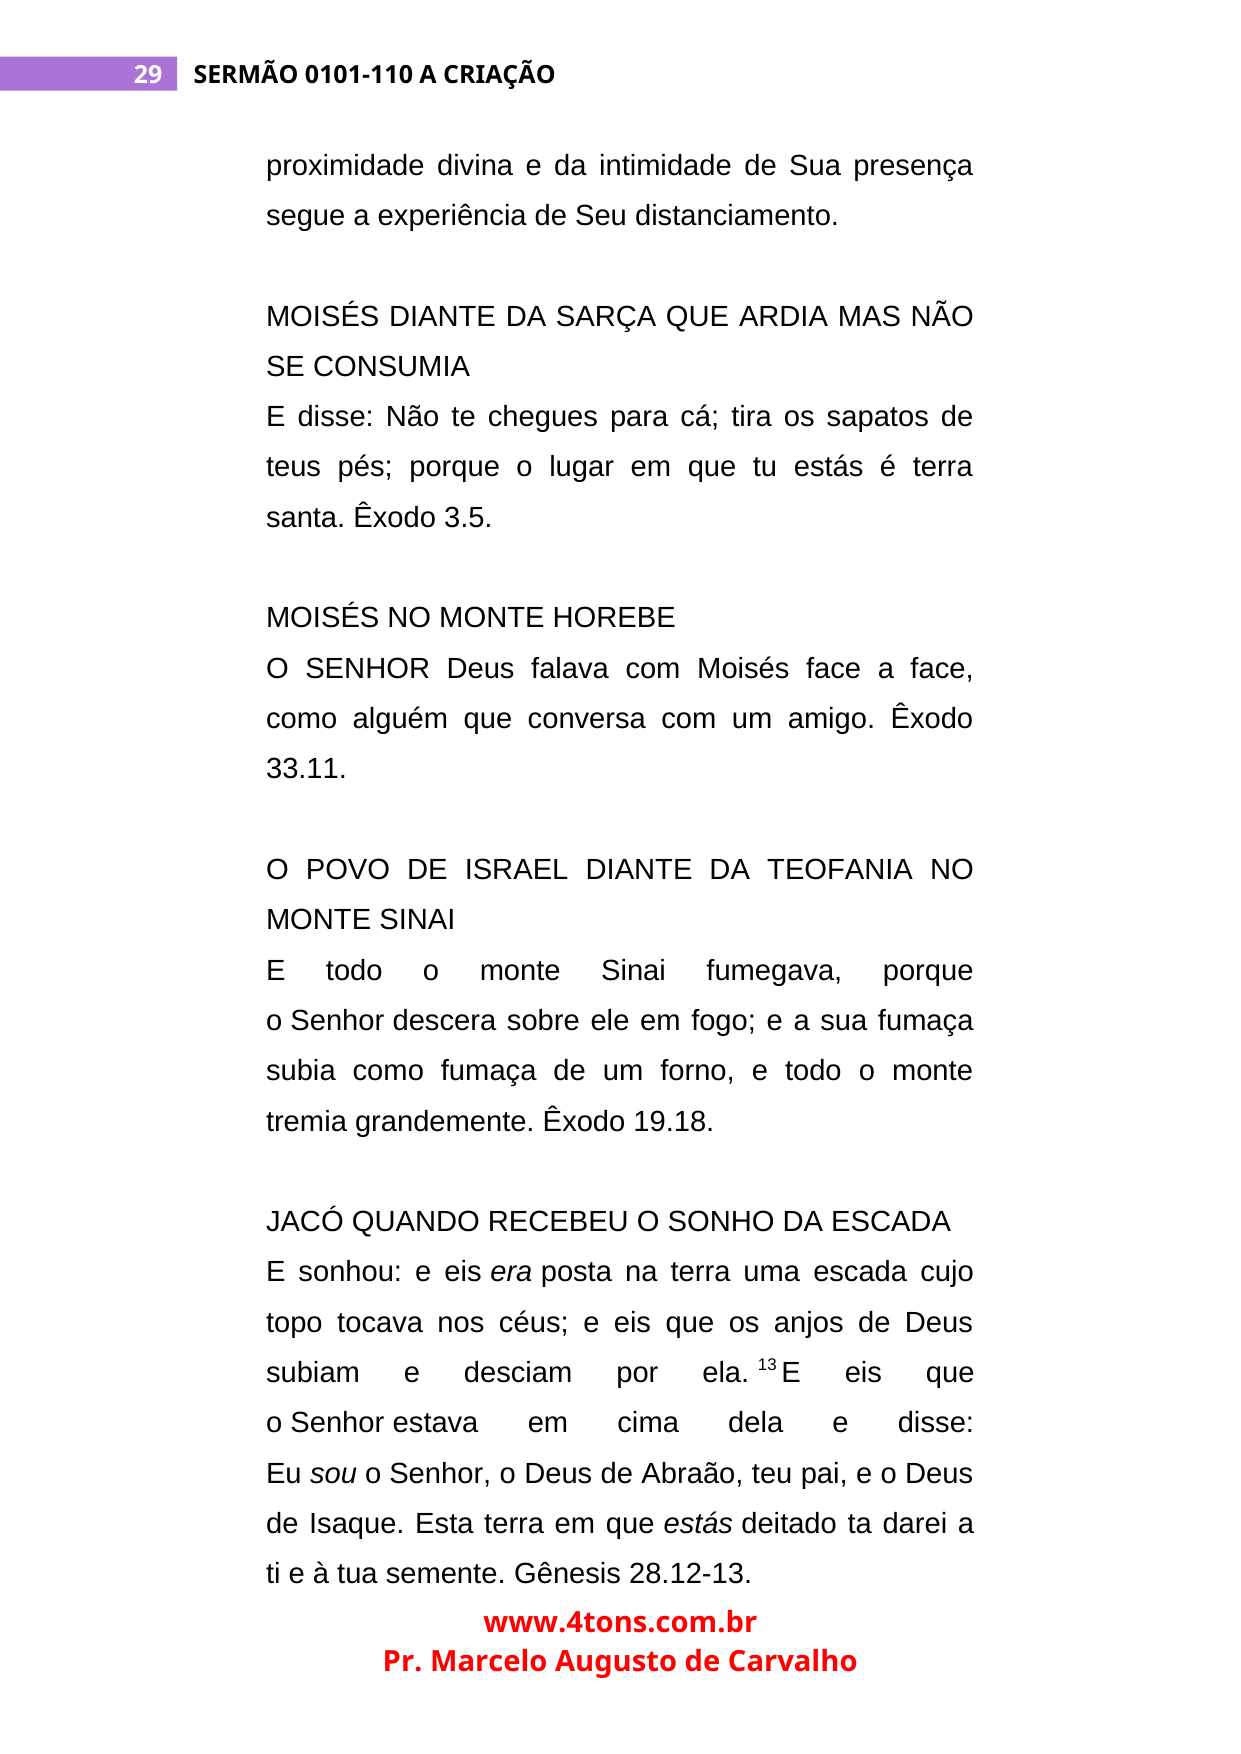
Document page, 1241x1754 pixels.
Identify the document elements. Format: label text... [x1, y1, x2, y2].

text E todo o monte Sinai fumegava, porque o Senhor descera sobre ele em fogo; e a sua fumaça subia como fumaça de um forno, e todo o monte tremia grandemente. Êxodo 19.18. [266, 953, 974, 1137]
text MOISÉS DIANTE DA SARÇA QUE ARDIA MAS NÃO SE CONSUMIA [266, 298, 974, 382]
text MOISÉS NO MONTE HOREBE [266, 600, 974, 634]
text E sonhou: e eis era posta na terra uma escada cujo topo tocava nos céus; e eis que os anjos de Deus subiam e desciam por ela. 13 E eis que o Senhor estava em cima dela e disse: Eu sou o Senhor, o Deus de Abraão, teu pai, e o Deus de Isaque. Esta terra em que estás deitado ta darei a ti e à tua semente. Gênesis 28.12-13. [266, 1254, 974, 1590]
text O POVO DE ISRAEL DIANTE DA TEOFANIA NO MONTE SINAI [266, 852, 974, 936]
text O SENHOR Deus falava com Moisés face a face, como alguém que conversa com um amigo. Êxodo 33.11. [266, 651, 974, 785]
text E disse: Não te chegues para cá; tira os sapatos de teus pés; porque o lugar em que tu estás é terra santa. Êxodo 3.5. [266, 399, 974, 533]
text JACÓ QUANDO RECEBEU O SONHO DA ESCADA [266, 1204, 974, 1238]
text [266, 148, 974, 231]
